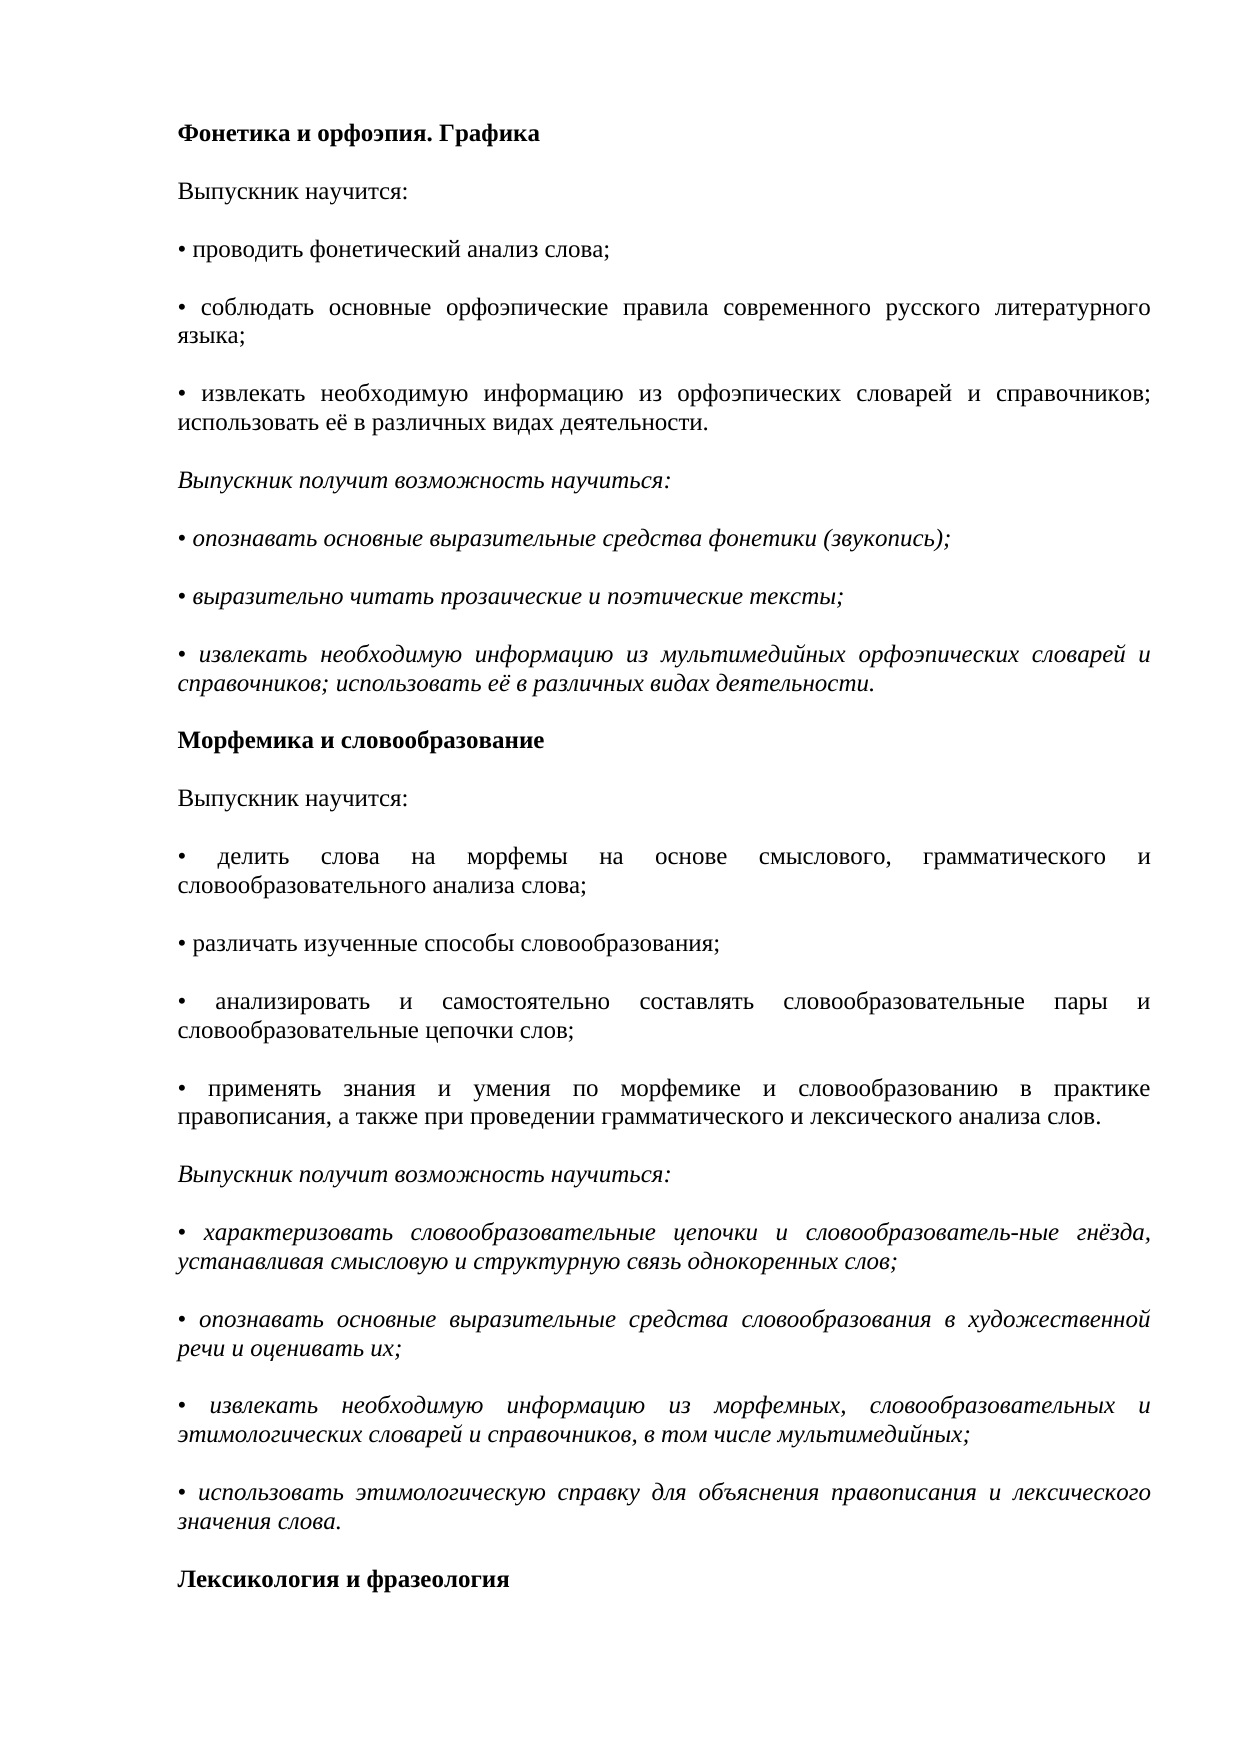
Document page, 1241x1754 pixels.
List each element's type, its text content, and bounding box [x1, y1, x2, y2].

text Выпускник научится: [177, 176, 1152, 205]
text Лексикология и фразеология [177, 1564, 1152, 1593]
text • делить слова на морфемы на основе смыслового, грамматического и словообразовательного анализа слова; [177, 841, 1152, 899]
text • соблюдать основные орфоэпические правила современного русского литературного языка; [177, 292, 1152, 349]
text • извлекать необходимую информацию из морфемных, словообразовательных и этимологических словарей и справочников, в том числе мультимедийных; [177, 1391, 1152, 1448]
text • извлекать необходимую информацию из орфоэпических словарей и справочников; использовать её в различных видах деятельности. [177, 378, 1152, 436]
text Фонетика и орфоэпия. Графика [177, 118, 1152, 147]
text • различать изученные способы словообразования; [177, 928, 1152, 957]
text • применять знания и умения по морфемике и словообразованию в практике правописания, а также при проведении грамматического и лексического анализа слов. [177, 1073, 1152, 1130]
text • проводить фонетический анализ слова; [177, 234, 1152, 263]
text • использовать этимологическую справку для объяснения правописания и лексического значения слова. [177, 1477, 1152, 1535]
text • выразительно читать прозаические и поэтические тексты; [177, 581, 1152, 610]
text • опознавать основные выразительные средства словообразования в художественной речи и оценивать их; [177, 1304, 1152, 1361]
text Выпускник научится: [177, 783, 1152, 812]
text Выпускник получит возможность научиться: [177, 1159, 1152, 1188]
text • извлекать необходимую информацию из мультимедийных орфоэпических словарей и справочников; использовать её в различных видах деятельности. [177, 639, 1152, 696]
text • анализировать и самостоятельно составлять словообразовательные пары и словообразовательные цепочки слов; [177, 986, 1152, 1043]
text • характеризовать словообразовательные цепочки и словообразователь-ные гнёзда, устанавливая смысловую и структурную связь однокоренных слов; [177, 1217, 1152, 1275]
text • опознавать основные выразительные средства фонетики (звукопись); [177, 523, 1152, 552]
text Морфемика и словообразование [177, 726, 1152, 754]
text Выпускник получит возможность научиться: [177, 465, 1152, 494]
